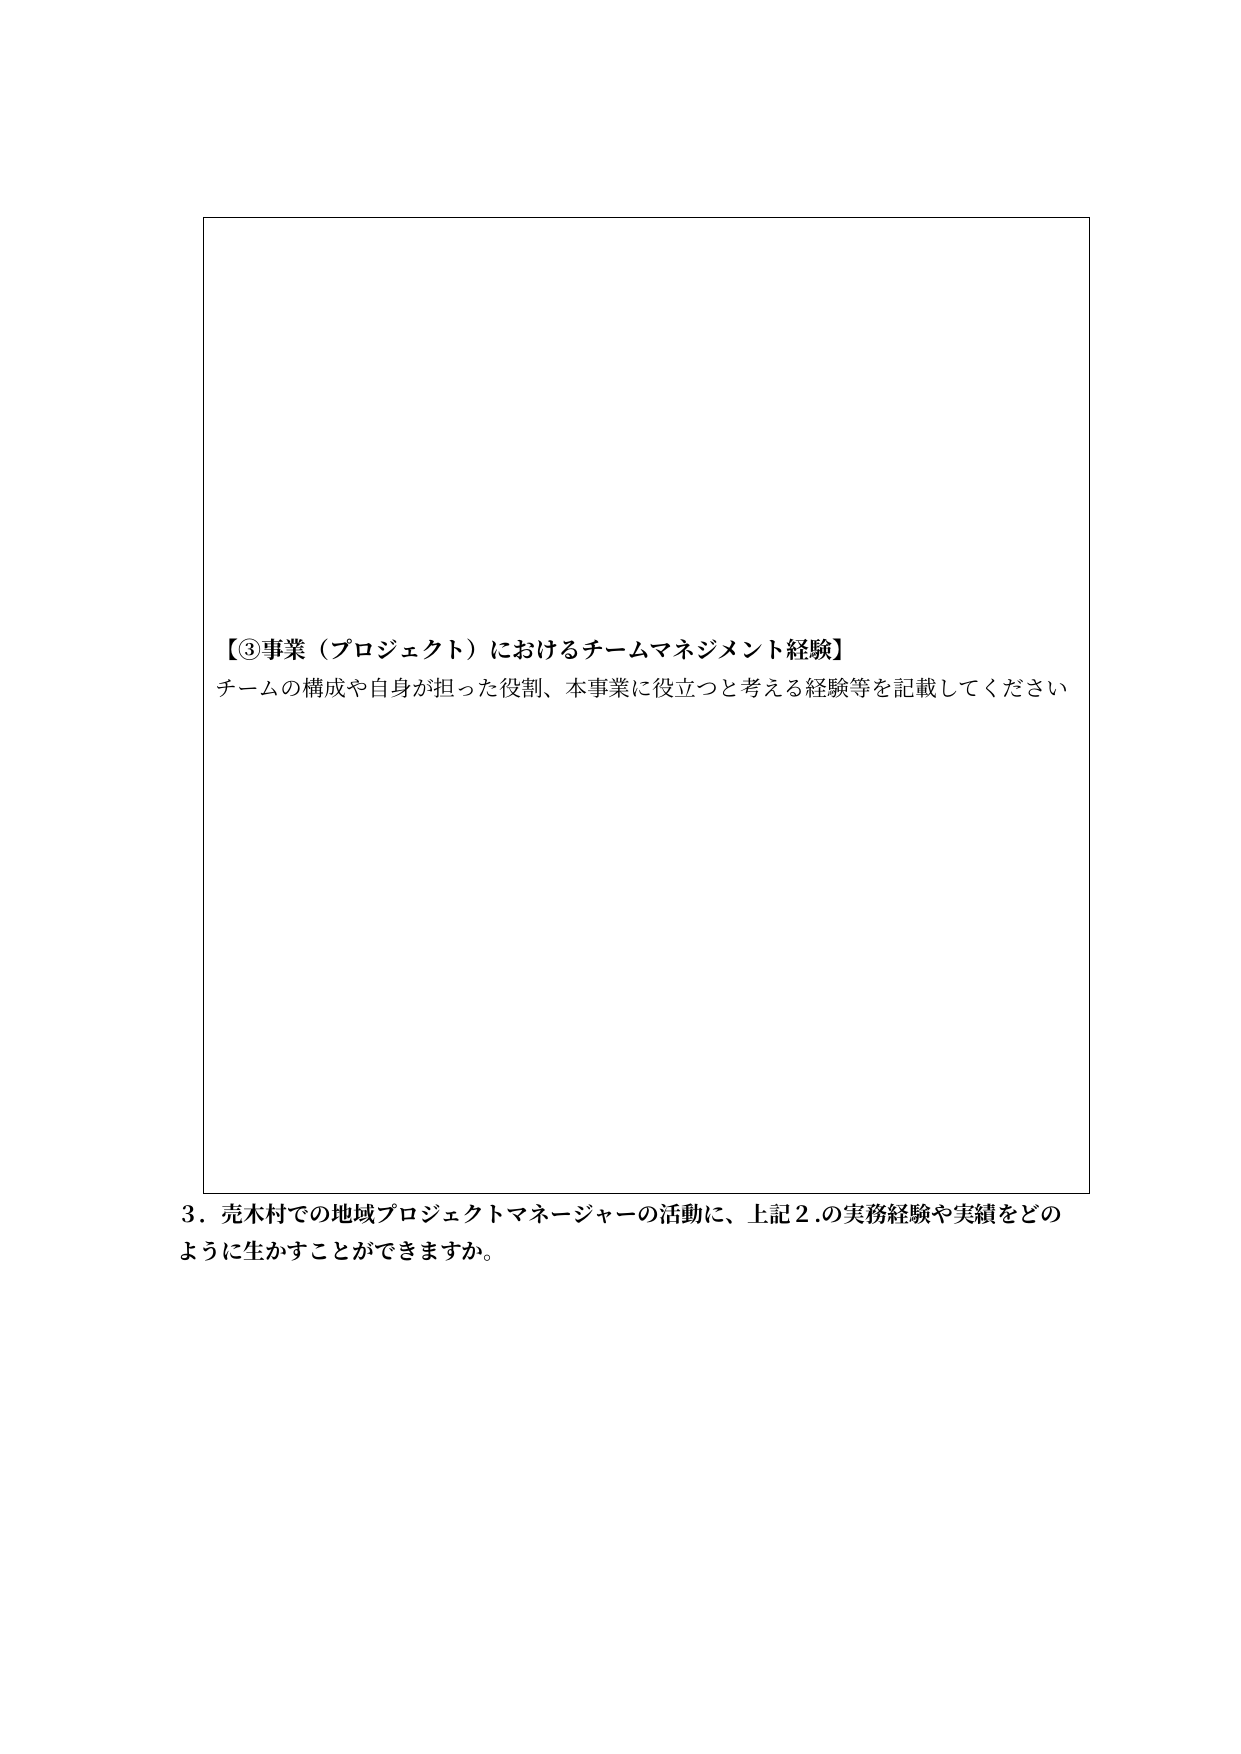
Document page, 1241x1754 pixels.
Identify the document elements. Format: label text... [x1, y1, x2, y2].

text ３．売木村での地域プロジェクトマネージャーの活動に、上記２.の実務経験や実績をどのように生かすことができますか。 [177, 1194, 1063, 1269]
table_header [204, 218, 1089, 1193]
